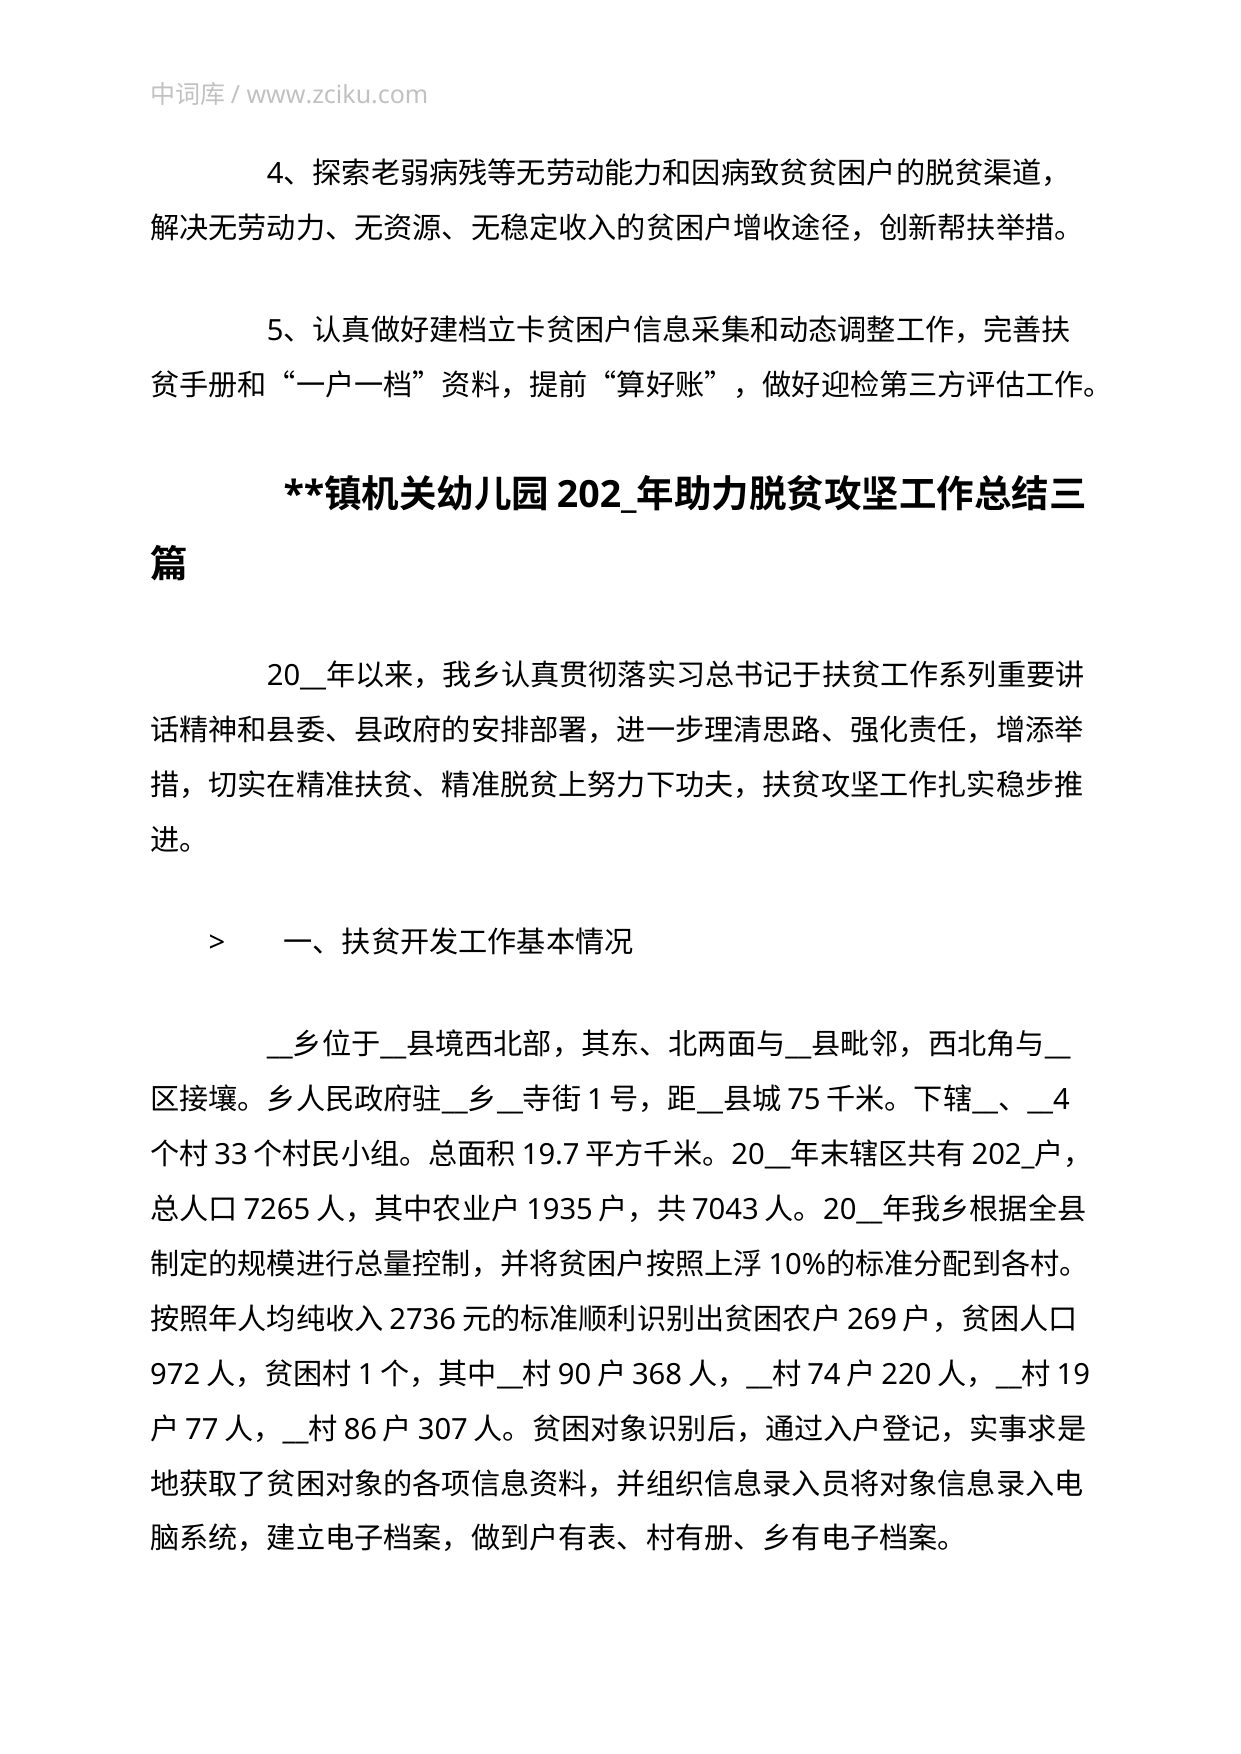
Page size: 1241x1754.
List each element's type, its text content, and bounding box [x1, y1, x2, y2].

text 5、认真做好建档立卡贫困户信息采集和动态调整工作，完善扶贫手册和“一户一档”资料，提前“算好账”，做好迎检第三方评估工作。 [150, 307, 1090, 404]
text 20__年以来，我乡认真贯彻落实习总书记于扶贫工作系列重要讲话精神和县委、县政府的安排部署，进一步理清思路、强化责任，增添举措，切实在精准扶贫、精准脱贫上努力下功夫，扶贫攻坚工作扎实稳步推进。 [150, 652, 1090, 859]
text > 一、扶贫开发工作基本情况 [150, 918, 1090, 961]
text **镇机关幼儿园202_年助力脱贫攻坚工作总结三篇 [150, 463, 1090, 588]
text 4、探索老弱病残等无劳动能力和因病致贫贫困户的脱贫渠道，解决无劳动力、无资源、无稳定收入的贫困户增收途径，创新帮扶举措。 [150, 150, 1090, 247]
text __乡位于__县境西北部，其东、北两面与__县毗邻，西北角与__区接壤。乡人民政府驻__乡__寺街1号，距__县城75千米。下辖__、__4个村33个村民小组。总面积19.7平方千米。20__年末辖区共有202_户，总人口7265人，其中农业户1935户，共7043人。20__年我乡根据全县制定的规模进行总量控制，并将贫困户按照上浮10%的标准分配到各村。按照年人均纯收入2736元的标准顺利识别出贫困农户269户，贫困人口972人，贫困村1个，其中__村90户368人，__村74户220人，__村19户77人，__村86户307人。贫困对象识别后，通过入户登记，实事求是地获取了贫困对象的各项信息资料，并组织信息录入员将对象信息录入电脑系统，建立电子档案，做到户有表、村有册、乡有电子档案。 [150, 1020, 1090, 1557]
